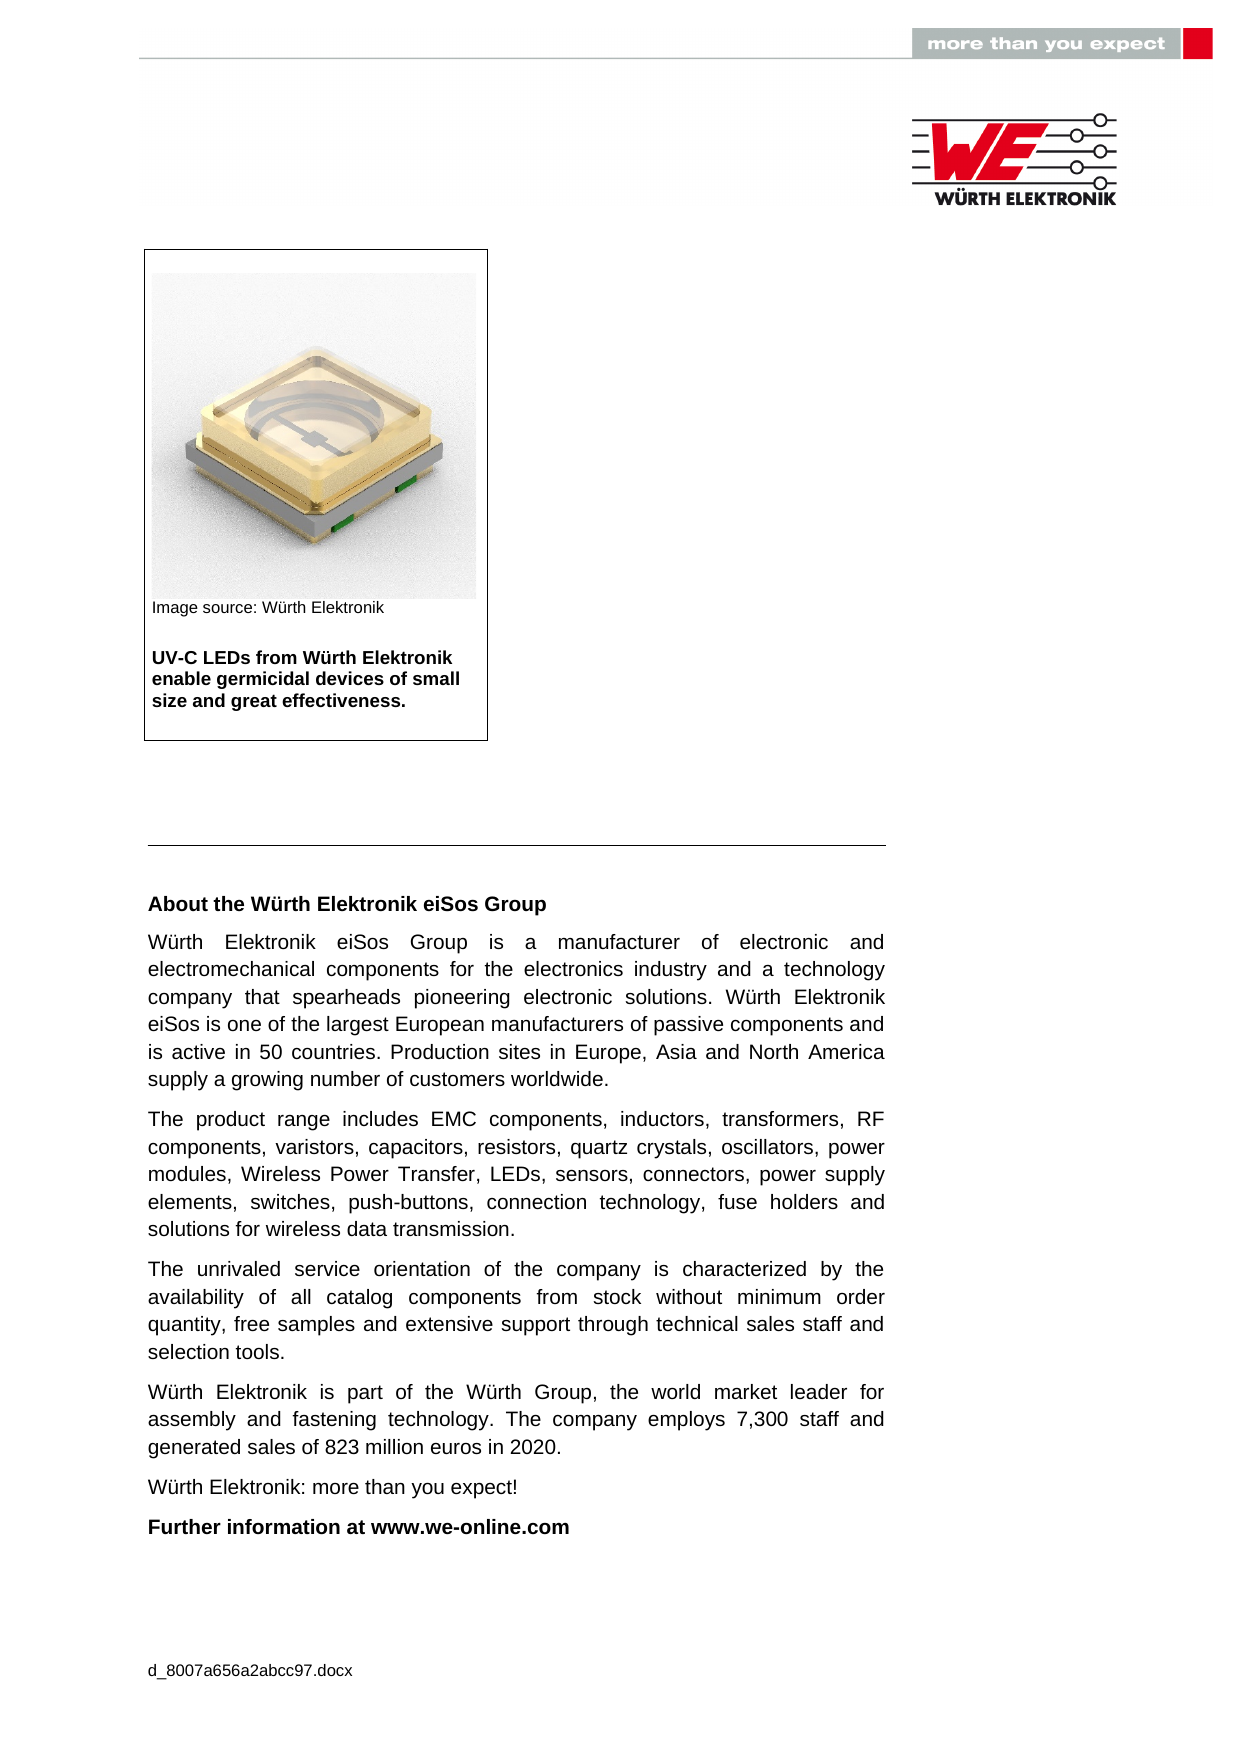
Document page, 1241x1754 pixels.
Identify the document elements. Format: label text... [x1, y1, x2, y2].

text About the Würth Elektronik eiSos Group [148, 890, 886, 917]
table_header Image source: Würth Elektronik UV-C LEDs from Würth Elektronik enable germicidal devices of small size and great effectiveness. [145, 250, 487, 740]
text Würth Elektronik is part of the Würth Group, the world market leader for assembly and fastening technology. The company employs 7,300 staff and generated sales of 823 million euros in 2020. [148, 1379, 886, 1458]
text Further information at www.we-online.com [148, 1514, 886, 1538]
text The unrivaled service orientation of the company is characterized by the availability of all catalog components from stock without minimum order quantity, free samples and extensive support through technical sales staff and selection tools. [148, 1257, 886, 1363]
text The product range includes EMC components, inductors, transformers, RF components, varistors, capacitors, resistors, quartz crystals, oscillators, power modules, Wireless Power Transfer, LEDs, sensors, connectors, power supply elements, switches, push-buttons, connection technology, fuse holders and solutions for wireless data transmission. [148, 1107, 886, 1241]
picture [151, 273, 477, 599]
picture [139, 28, 1213, 206]
text Würth Elektronik: more than you expect! [148, 1474, 886, 1498]
text Würth Elektronik eiSos Group is a manufacturer of electronic and electromechanical components for the electronics industry and a technology company that spearheads pioneering electronic solutions. Würth Elektronik eiSos is one of the largest European manufacturers of passive components and is active in 50 countries. Production sites in Europe, Asia and North America supply a growing number of customers worldwide. [148, 929, 886, 1091]
